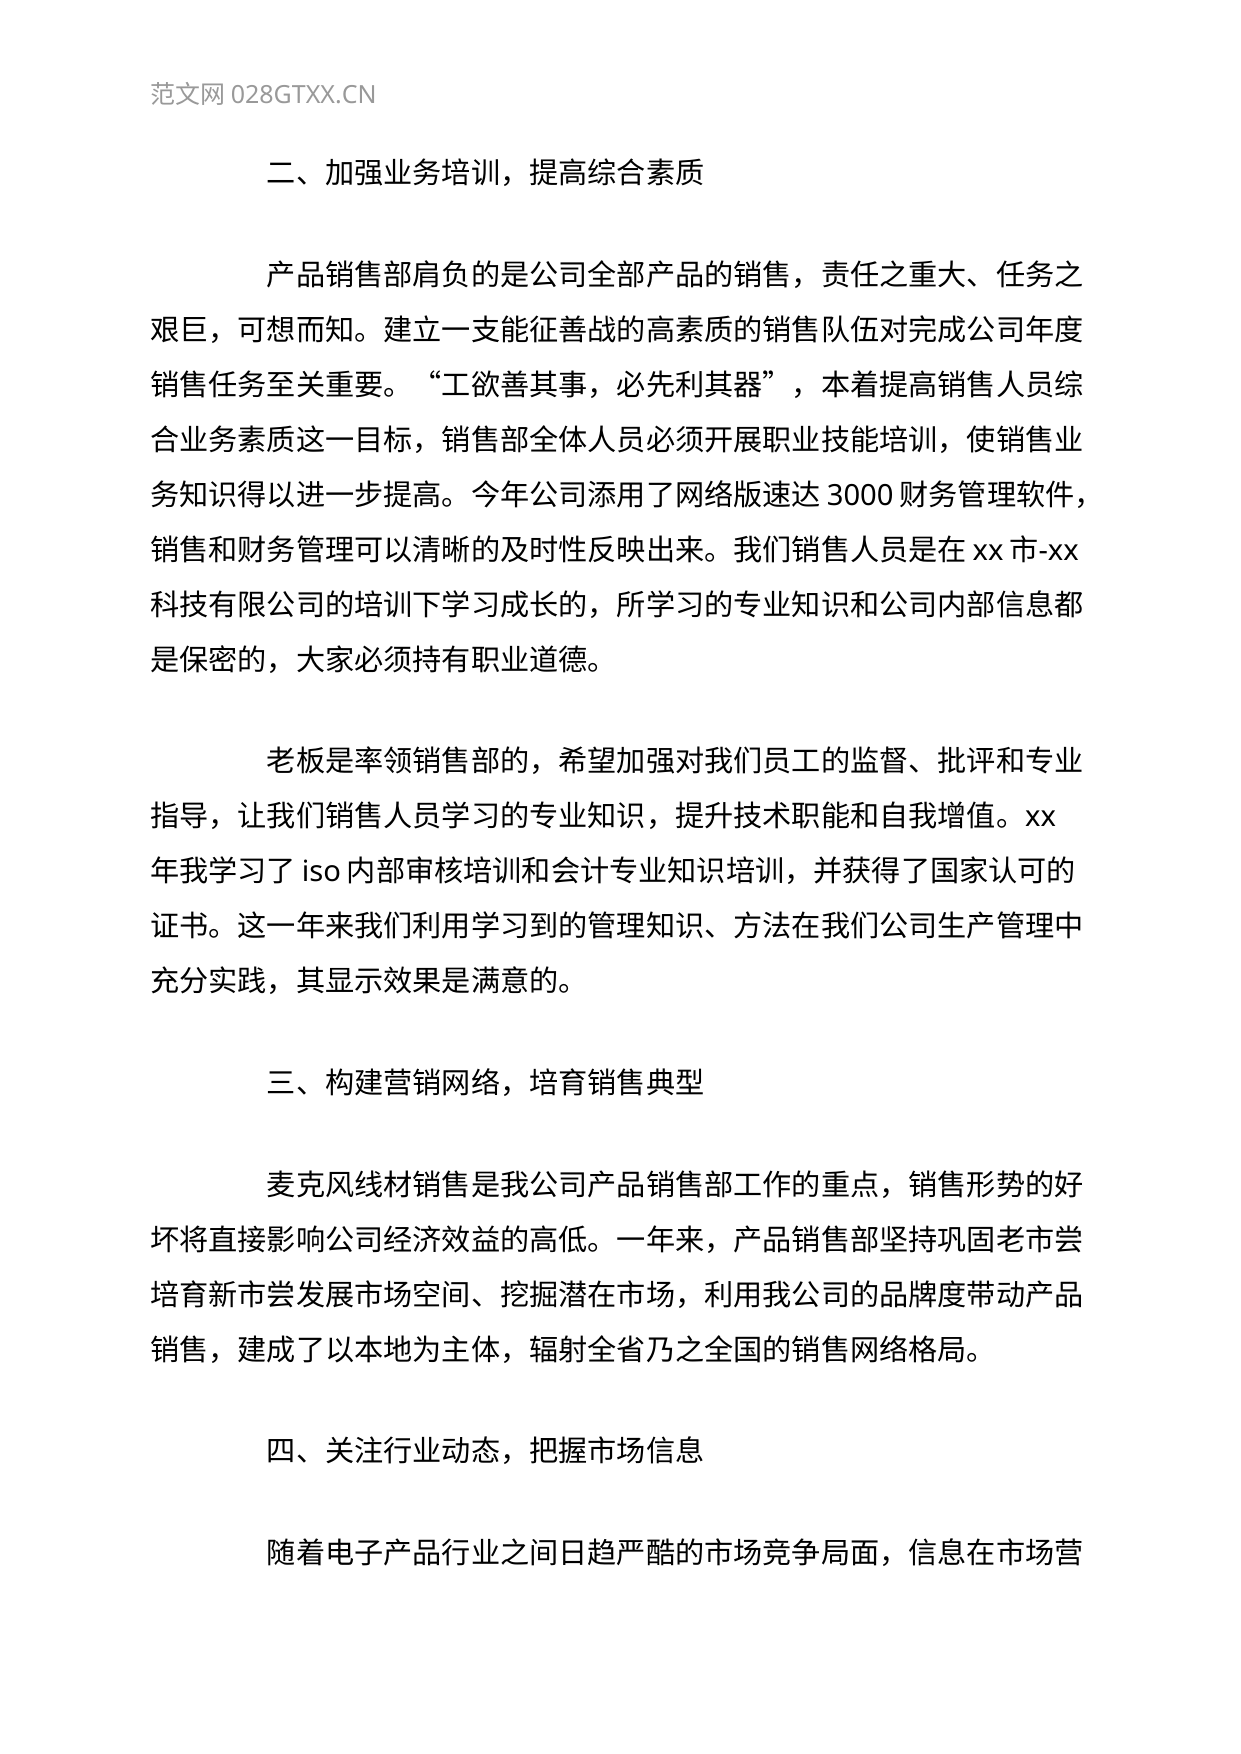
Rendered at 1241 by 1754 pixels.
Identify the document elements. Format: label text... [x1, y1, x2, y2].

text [150, 1529, 1090, 1572]
text 麦克风线材销售是我公司产品销售部工作的重点，销售形势的好坏将直接影响公司经济效益的高低。一年来，产品销售部坚持巩固老市尝培育新市尝发展市场空间、挖掘潜在市场，利用我公司的品牌度带动产品销售，建成了以本地为主体，辐射全省乃之全国的销售网络格局。 [150, 1161, 1090, 1368]
text 三、构建营销网络，培育销售典型 [150, 1059, 1090, 1102]
text 老板是率领销售部的，希望加强对我们员工的监督、批评和专业指导，让我们销售人员学习的专业知识，提升技术职能和自我增值。xx年我学习了iso内部审核培训和会计专业知识培训，并获得了国家认可的证书。这一年来我们利用学习到的管理知识、方法在我们公司生产管理中充分实践，其显示效果是满意的。 [150, 738, 1090, 1000]
text 四、关注行业动态，把握市场信息 [150, 1428, 1090, 1470]
text 二、加强业务培训，提高综合素质 [150, 150, 1090, 192]
text 产品销售部肩负的是公司全部产品的销售，责任之重大、任务之艰巨，可想而知。建立一支能征善战的高素质的销售队伍对完成公司年度销售任务至关重要。“工欲善其事，必先利其器”，本着提高销售人员综合业务素质这一目标，销售部全体人员必须开展职业技能培训，使销售业务知识得以进一步提高。今年公司添用了网络版速达3000财务管理软件，销售和财务管理可以清晰的及时性反映出来。我们销售人员是在xx市-xx科技有限公司的培训下学习成长的，所学习的专业知识和公司内部信息都是保密的，大家必须持有职业道德。 [150, 252, 1090, 678]
